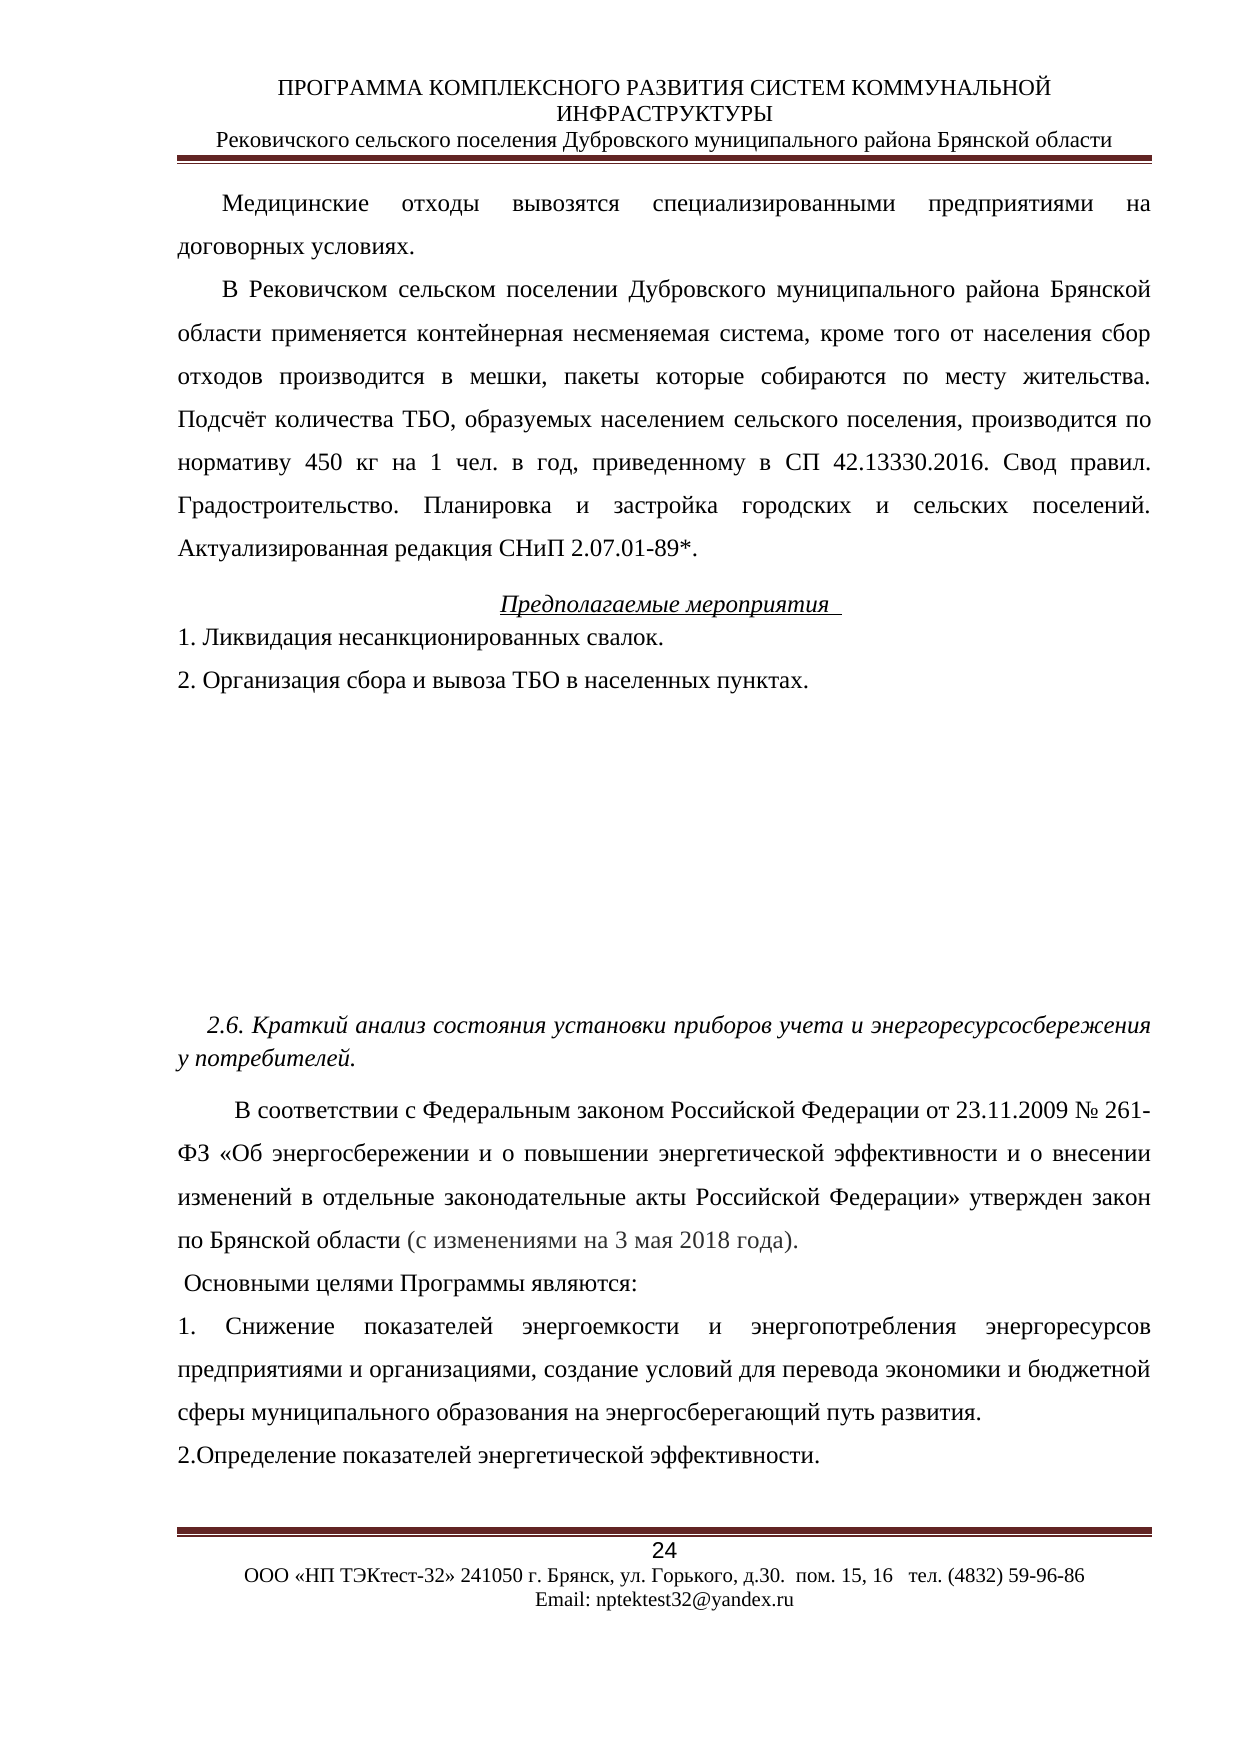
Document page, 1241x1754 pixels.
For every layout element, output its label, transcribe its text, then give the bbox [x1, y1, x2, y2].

text Медицинские отходы вывозятся специализированными предприятиями на договорных условиях. [177, 188, 1152, 260]
text В Рековичском сельском поселении Дубровского муниципального района Брянской области применяется контейнерная несменяемая система, кроме того от населения сбор отходов производится в мешки, пакеты которые собираются по месту жительства. Подсчёт количества ТБО, образуемых населением сельского поселения, производится по нормативу на 1 чел. в год, приведенному в СП 42.13330.2016. Свод правил. Градостроительство. Планировка и застройка городских и сельских поселений. Актуализированная редакция СНиП 2.07.01-89*. [177, 274, 1152, 562]
text 2.Определение показателей энергетической эффективности. [177, 1440, 1152, 1469]
text Предполагаемые мероприятия [177, 589, 1152, 618]
text 2.6. Краткий анализ состояния установки приборов учета и энергоресурсосбережения у потребителей. [177, 1010, 1152, 1072]
text Основными целями Программы являются: [177, 1268, 1152, 1297]
text В соответствии с Федеральным законом Российской Федерации от 23.11.2009 № 261-ФЗ «Об энергосбережении и о повышении энергетической эффективности и о внесении изменений в отдельные законодательные акты Российской Федерации» утвержден закон по Брянской области (с изменениями на 3 мая 2018 года). [177, 1095, 1152, 1253]
text 2. Организация сбора и вывоза ТБО в населенных пунктах. [177, 665, 1152, 694]
text 1. Ликвидация несанкционированных свалок. [177, 622, 1152, 651]
text 1. Снижение показателей энергоемкости и энергопотребления энергоресурсов предприятиями и организациями, создание условий для перевода экономики и бюджетной сферы муниципального образования на энергосберегающий путь развития. [177, 1311, 1152, 1426]
